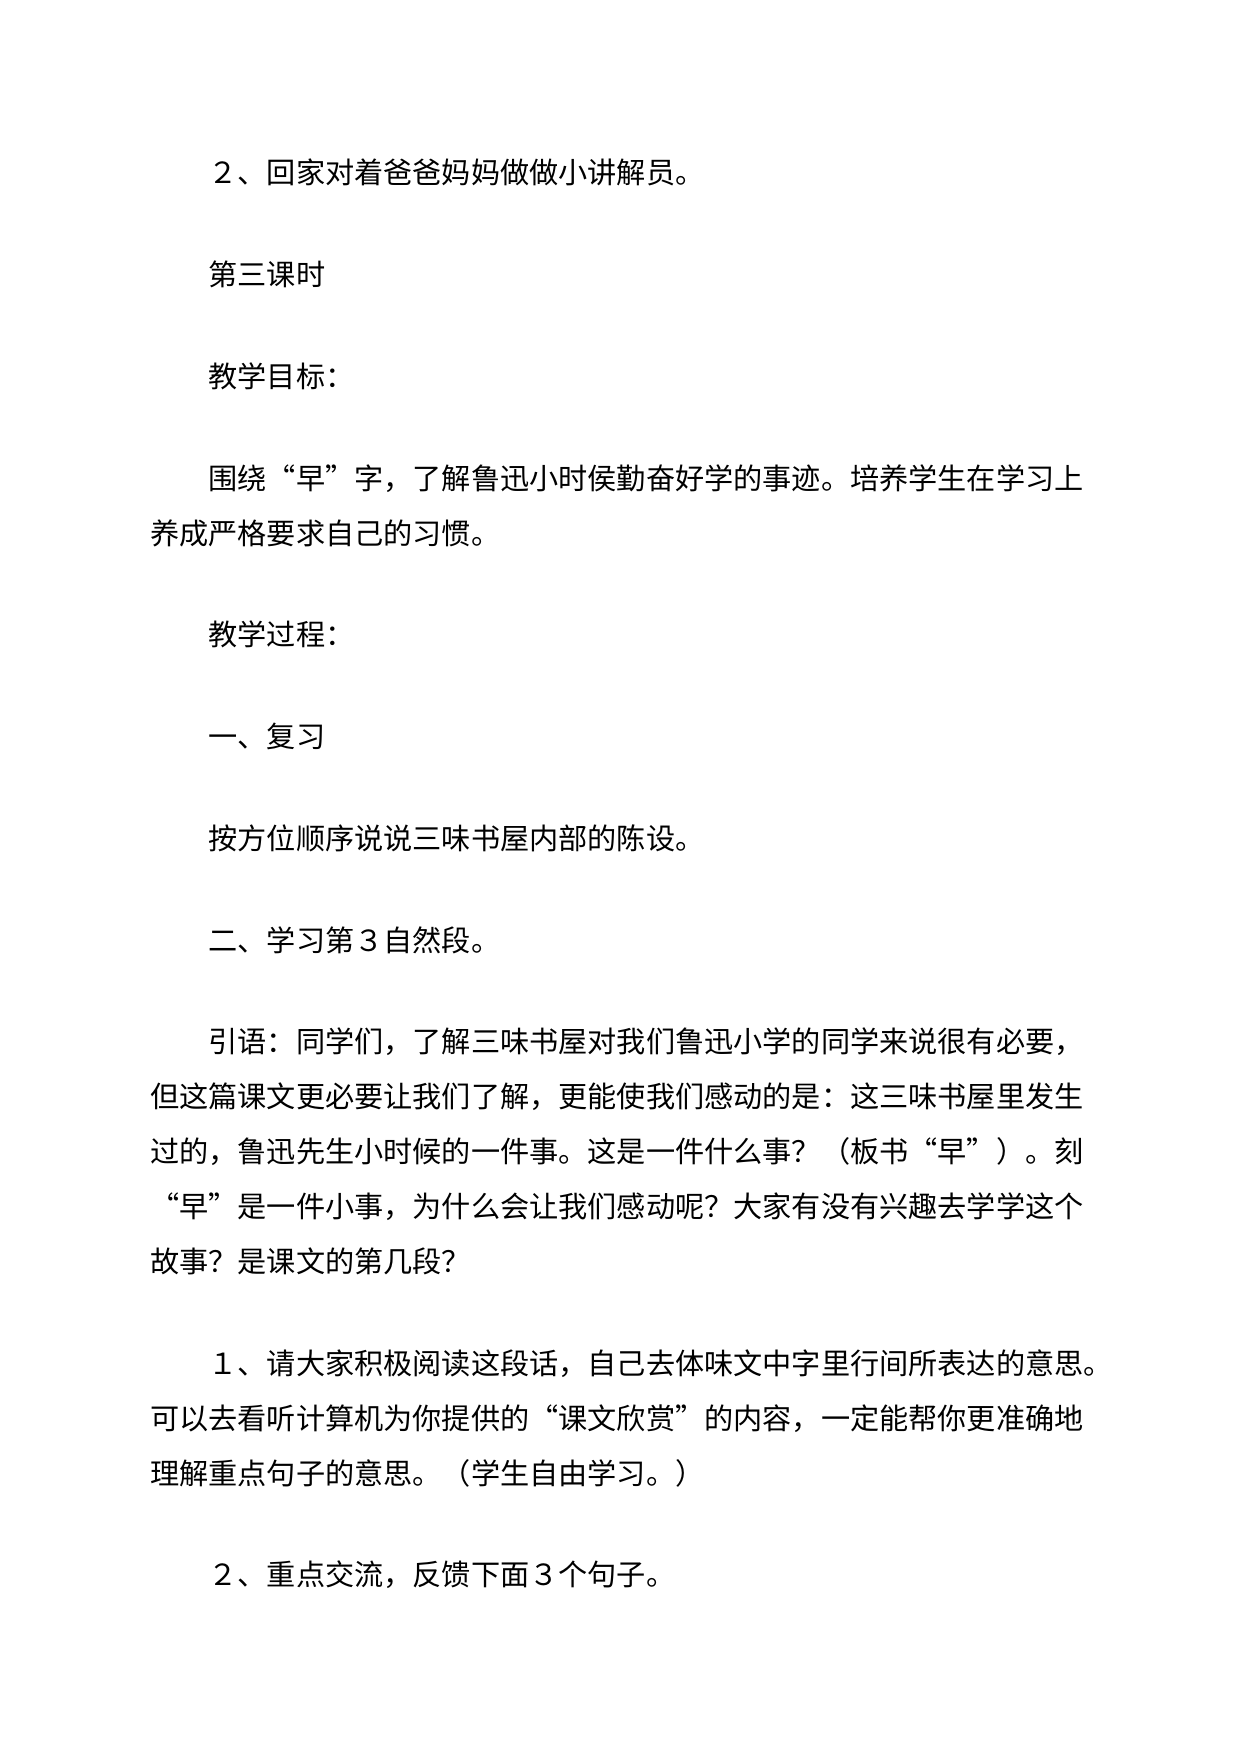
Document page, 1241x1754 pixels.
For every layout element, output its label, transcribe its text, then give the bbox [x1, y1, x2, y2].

text ２、重点交流，反馈下面３个句子。 [150, 1552, 1090, 1594]
text ２、回家对着爸爸妈妈做做小讲解员。 [150, 150, 1090, 192]
text 教学过程： [150, 612, 1090, 654]
text 围绕“早”字，了解鲁迅小时侯勤奋好学的事迹。培养学生在学习上养成严格要求自己的习惯。 [150, 455, 1090, 552]
text 第三课时 [150, 252, 1090, 294]
text １、请大家积极阅读这段话，自己去体味文中字里行间所表达的意思。可以去看听计算机为你提供的“课文欣赏”的内容，一定能帮你更准确地理解重点句子的意思。（学生自由学习。） [150, 1340, 1090, 1492]
text 按方位顺序说说三味书屋内部的陈设。 [150, 816, 1090, 858]
text 教学目标： [150, 353, 1090, 396]
text 二、学习第３自然段。 [150, 917, 1090, 959]
text 一、复习 [150, 714, 1090, 756]
text 引语：同学们，了解三味书屋对我们鲁迅小学的同学来说很有必要，但这篇课文更必要让我们了解，更能使我们感动的是：这三味书屋里发生过的，鲁迅先生小时候的一件事。这是一件什么事？（板书“早”）。刻“早”是一件小事，为什么会让我们感动呢？大家有没有兴趣去学学这个故事？是课文的第几段？ [150, 1019, 1090, 1281]
